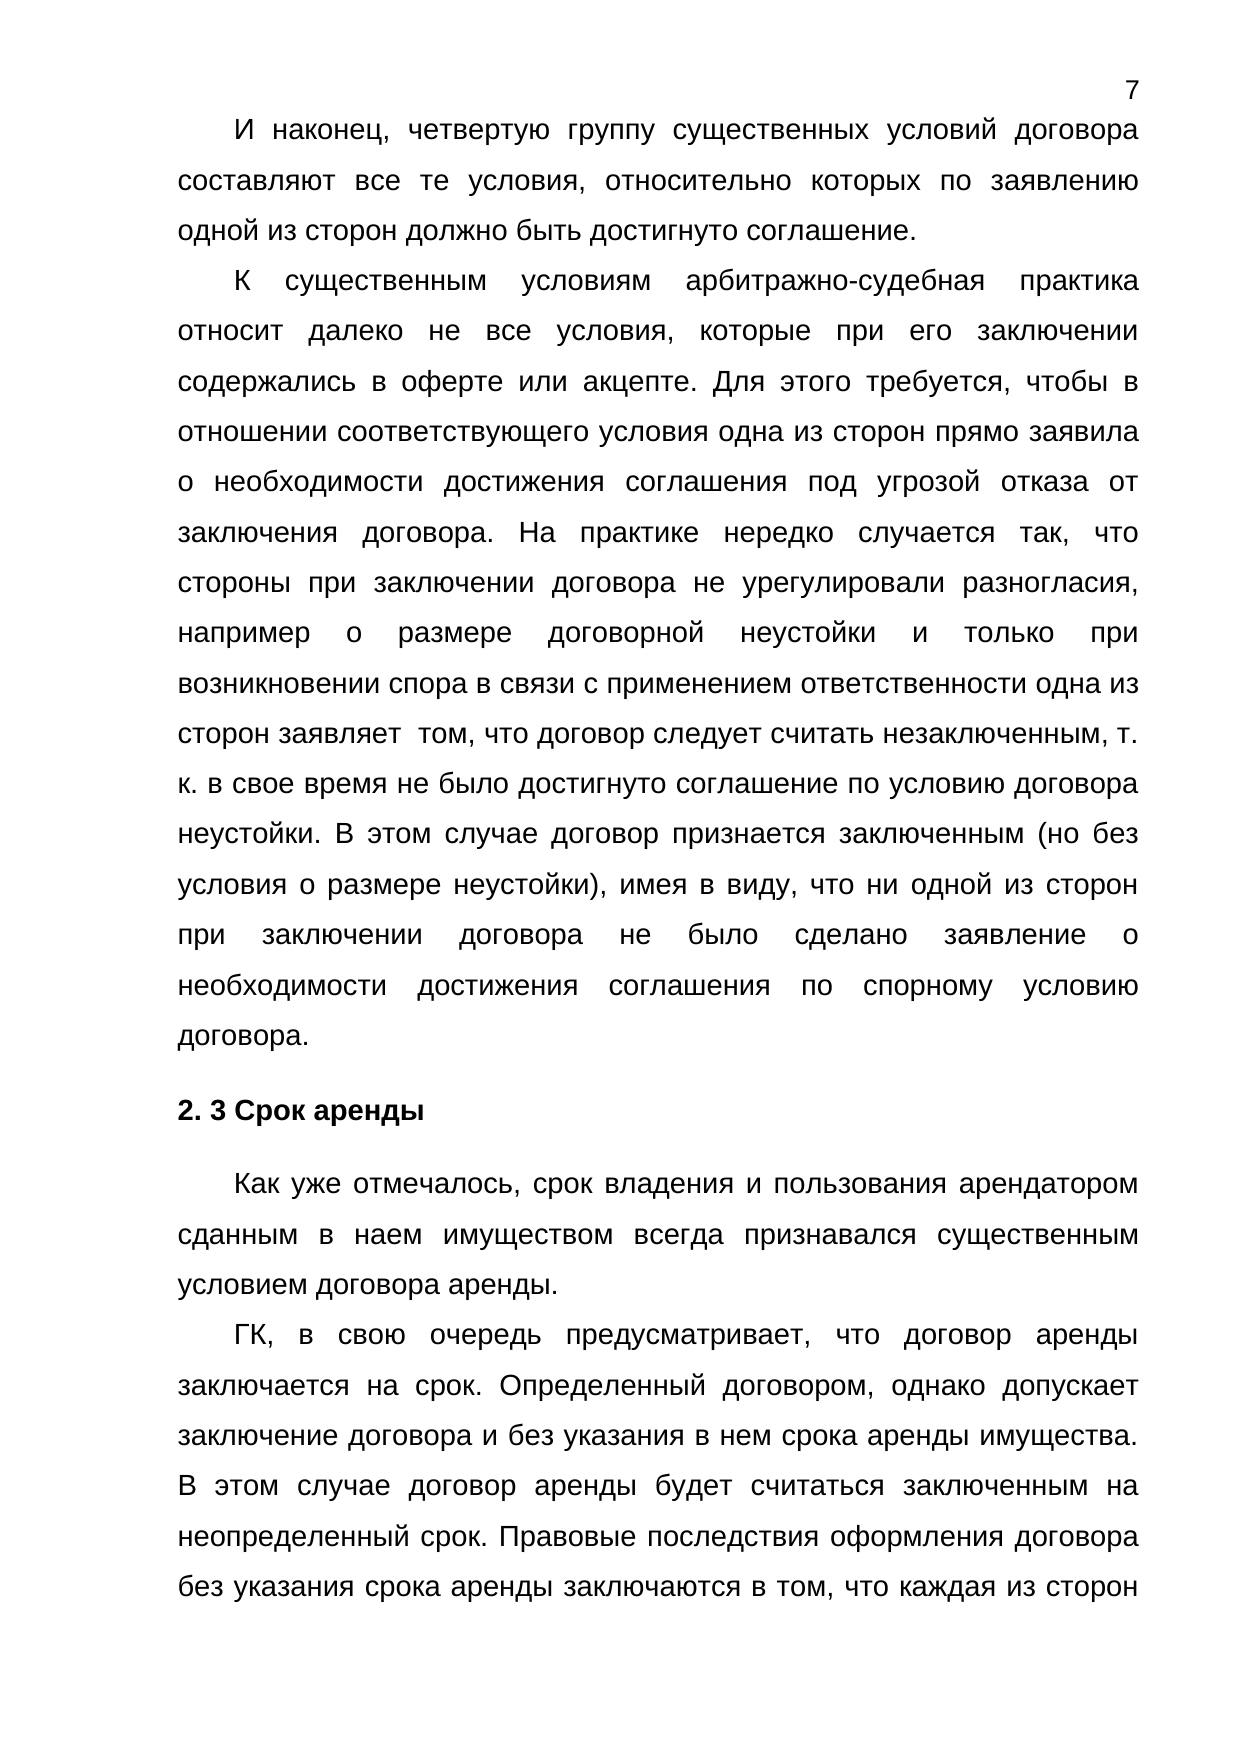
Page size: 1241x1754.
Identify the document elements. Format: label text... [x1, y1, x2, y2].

subtitle 2. 3 Срок аренды [177, 1093, 1140, 1127]
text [177, 1317, 1140, 1602]
text Как уже отмечалось, срок владения и пользования арендатором сданным в наем имуществом всегда признавался существенным условием договора аренды. [177, 1166, 1140, 1301]
text И наконец, четвертую группу существенных условий договора составляют все те условия, относительно которых по заявлению одной из сторон должно быть достигнуто соглашение. [177, 112, 1140, 246]
text К существенным условиям арбитражно-судебная практика относит далеко не все условия, которые при его заключении содержались в оферте или акцепте. Для этого требуется, чтобы в отношении соответствующего условия одна из сторон прямо заявила о необходимости достижения соглашения под угрозой отказа от заключения договора. На практике нередко случается так, что стороны при заключении договора не урегулировали разногласия, например о размере договорной неустойки и только при возникновении спора в связи с применением ответственности одна из сторон заявляет том, что договор следует считать незаключенным, т. к. в свое время не было достигнуто соглашение по условию договора неустойки. В этом случае договор признается заключенным (но без условия о размере неустойки), имея в виду, что ни одной из сторон при заключении договора не было сделано заявление о необходимости достижения соглашения по спорному условию договора. [177, 263, 1140, 1051]
